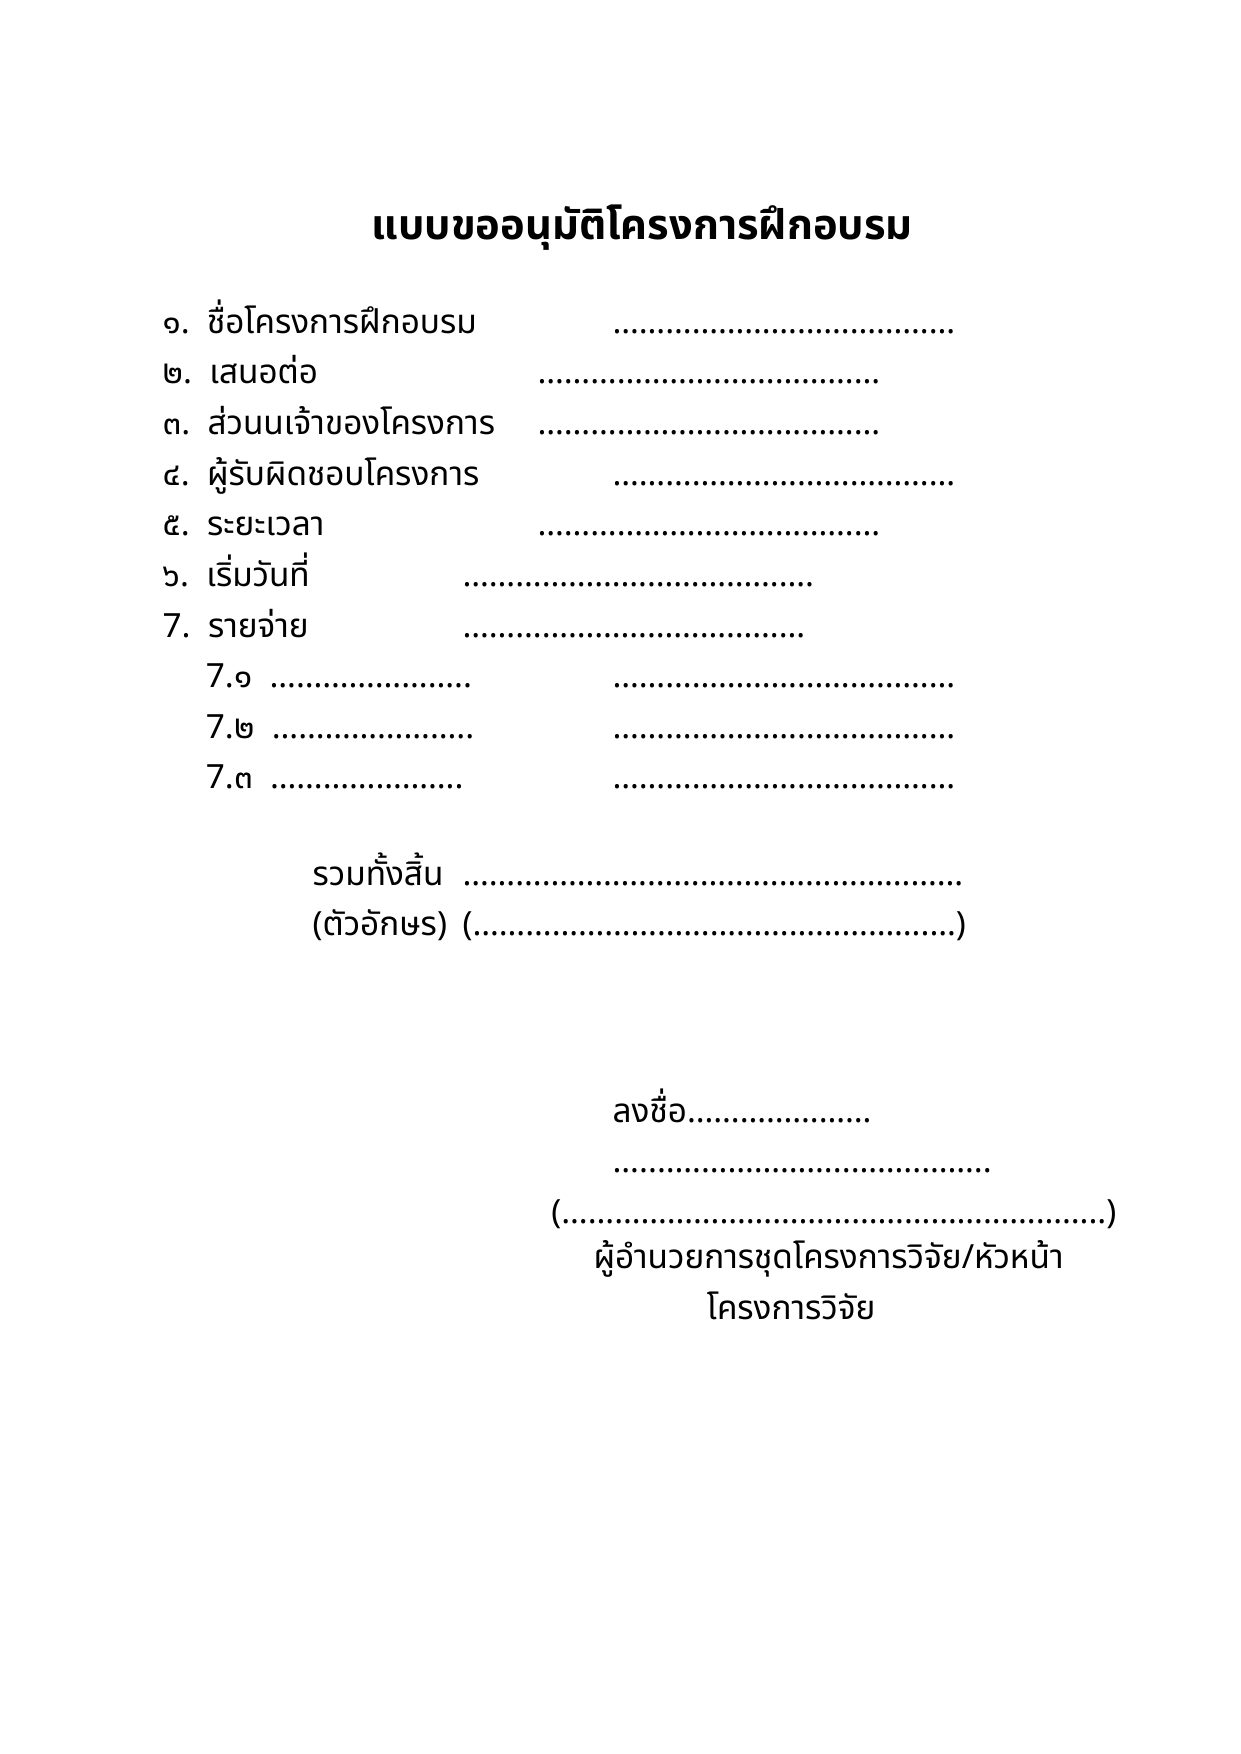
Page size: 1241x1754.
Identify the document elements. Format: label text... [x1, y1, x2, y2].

text ๒. เสนอต่อ ………………………………… [162, 348, 1122, 399]
text ๕. ระยะเวลา ………………………………… [162, 500, 1122, 551]
text 7.๑ ………………….. ………………………………… [162, 652, 1122, 703]
text ๑. ชื่อโครงการฝึกอบรม ………………………………… [162, 298, 1122, 348]
text ผู้อำนวยการชุดโครงการวิจัย/หัวหน้าโครงการวิจัย [462, 1233, 1119, 1334]
text 7. รายจ่าย ………………………………… [162, 601, 1122, 652]
text ๖. เริ่มวันที่ …………………………………. [162, 551, 1122, 601]
text (……………………………………………………..) [537, 1188, 1122, 1233]
text 7.๒ ………………….. ………………………………… [162, 703, 1122, 753]
text ลงชื่อ……………………....………………..……..…….. [612, 1087, 1176, 1188]
text ๓. ส่วนนเจ้าของโครงการ ………………………………… [162, 399, 1122, 449]
text ๔. ผู้รับผิดชอบโครงการ ………………………………… [162, 449, 1122, 500]
text รวมทั้งสิ้น ………………………………………………… [162, 849, 1122, 900]
subtitle แบบขออนุมัติโครงการฝึกอบรม [162, 195, 1122, 258]
text (ตัวอักษร) (…………………………………………….…) [162, 900, 1122, 951]
text 7.๓ …………………. ………………………………… [162, 753, 1122, 804]
